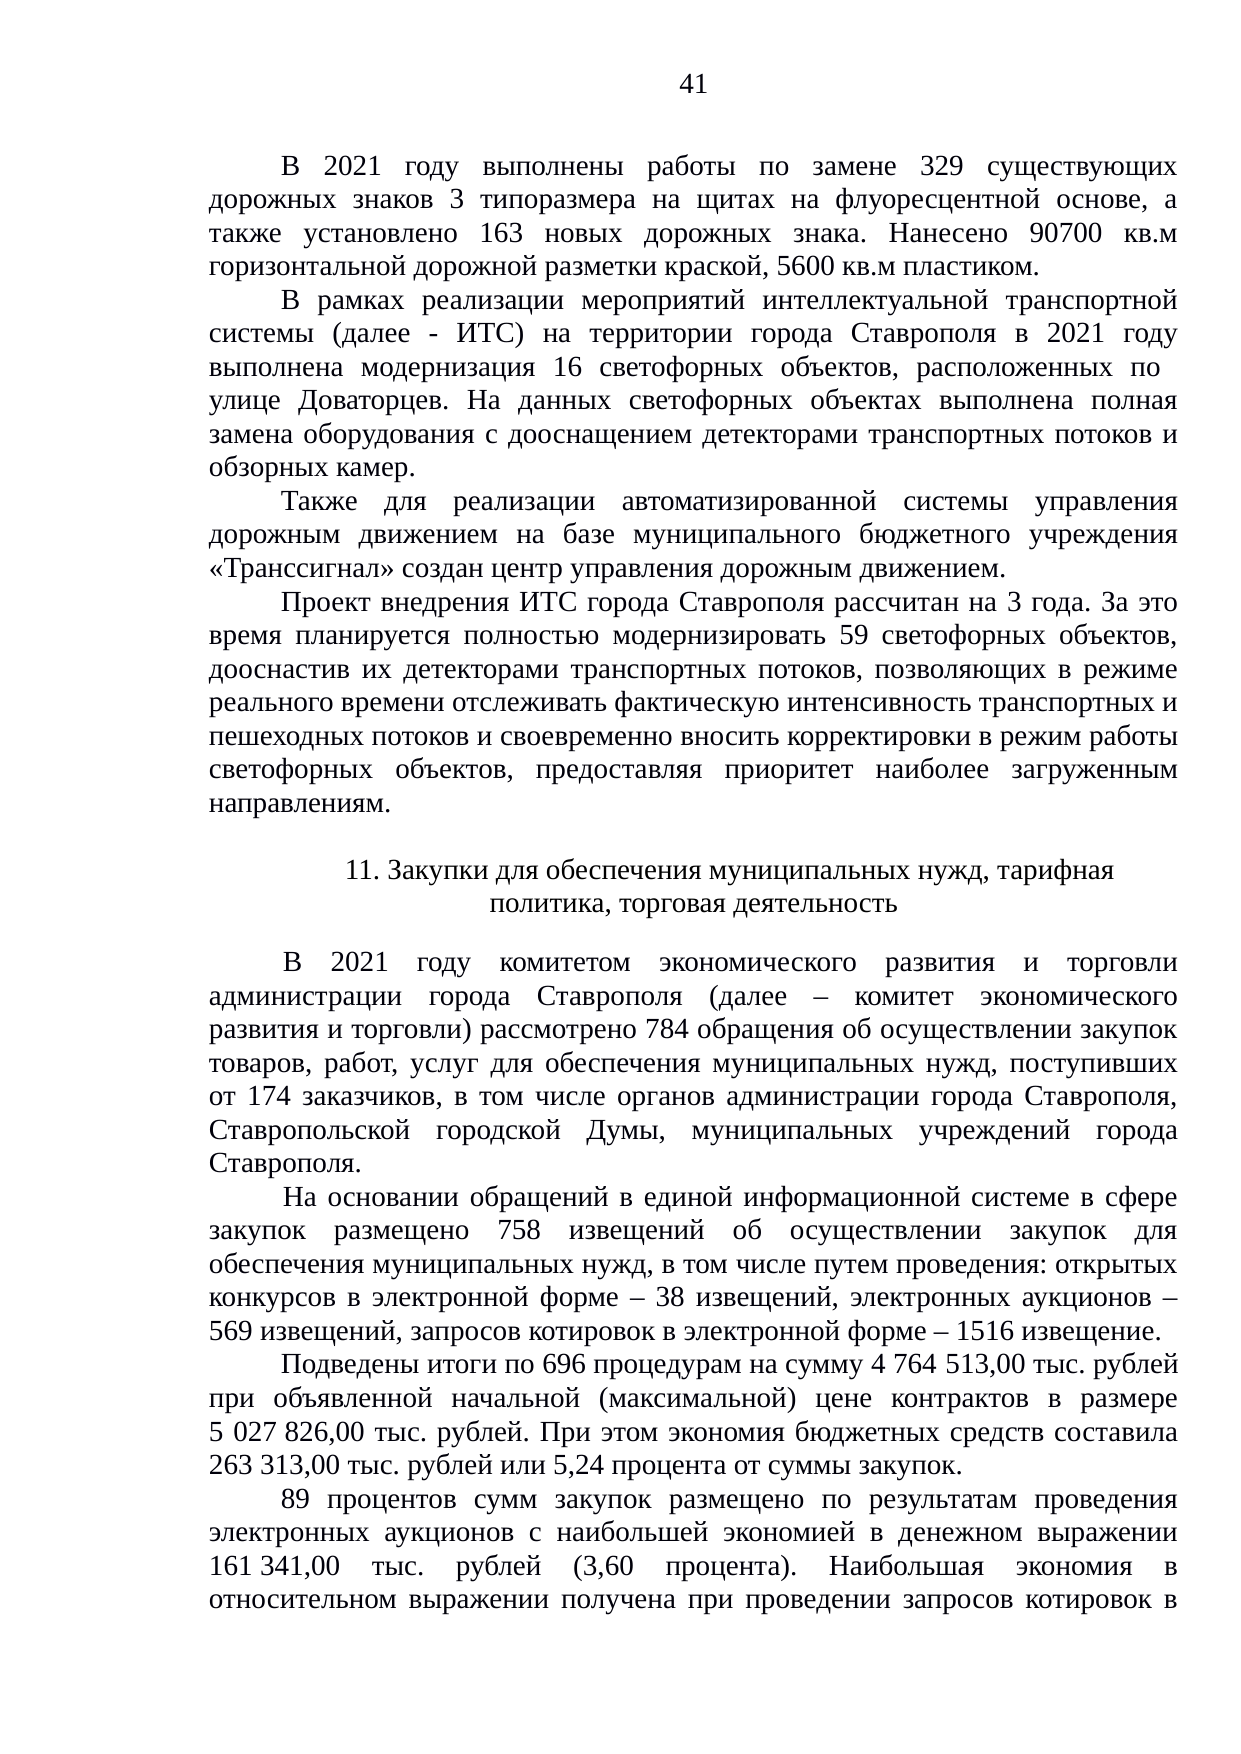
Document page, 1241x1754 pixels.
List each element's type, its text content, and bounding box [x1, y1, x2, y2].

text В 2021 году выполнены работы по замене 329 существующих дорожных знаков 3 типоразмера на щитах на флуоресцентной основе, а также установлено 163 новых дорожных знака. Нанесено 90700 кв.м горизонтальной дорожной разметки краской, 5600 кв.м пластиком. [209, 148, 1179, 282]
text В 2021 году комитетом экономического развития и торговли администрации города Ставрополя (далее – комитет экономического развития и торговли) рассмотрено 784 обращения об осуществлении закупок товаров, работ, услуг для обеспечения муниципальных нужд, поступивших от 174 заказчиков, в том числе органов администрации города Ставрополя, Ставропольской городской Думы, муниципальных учреждений города Ставрополя. [209, 944, 1179, 1179]
text Также для реализации автоматизированной системы управления дорожным движением на базе муниципального бюджетного учреждения «Транссигнал» создан центр управления дорожным движением. [209, 483, 1179, 584]
text Подведены итоги по 696 процедурам на сумму 4 764 513,00 тыс. рублей при объявленной начальной (максимальной) цене контрактов в размере 5 027 826,00 тыс. рублей. При этом экономия бюджетных средств составила 263 313,00 тыс. рублей или 5,24 процента от суммы закупок. [209, 1347, 1179, 1481]
text На основании обращений в единой информационной системе в сфере закупок размещено 758 извещений об осуществлении закупок для обеспечения муниципальных нужд, в том числе путем проведения: открытых конкурсов в электронной форме – 38 извещений, электронных аукционов – 569 извещений, запросов котировок в электронной форме – 1516 извещение. [209, 1179, 1179, 1347]
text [209, 1481, 1179, 1615]
text В рамках реализации мероприятий интеллектуальной транспортной системы (далее - ИТС) на территории города Ставрополя в 2021 году выполнена модернизация 16 светофорных объектов, расположенных по улице Доваторцев. На данных светофорных объектах выполнена полная замена оборудования с дооснащением детекторами транспортных потоков и обзорных камер. [209, 282, 1179, 483]
text 11. Закупки для обеспечения муниципальных нужд, тарифная политика, торговая деятельность [209, 852, 1179, 919]
text Проект внедрения ИТС города Ставрополя рассчитан на 3 года. За это время планируется полностью модернизировать 59 светофорных объектов, дооснастив их детекторами транспортных потоков, позволяющих в режиме реального времени отслеживать фактическую интенсивность транспортных и пешеходных потоков и своевременно вносить корректировки в режим работы светофорных объектов, предоставляя приоритет наиболее загруженным направлениям. [209, 584, 1179, 818]
